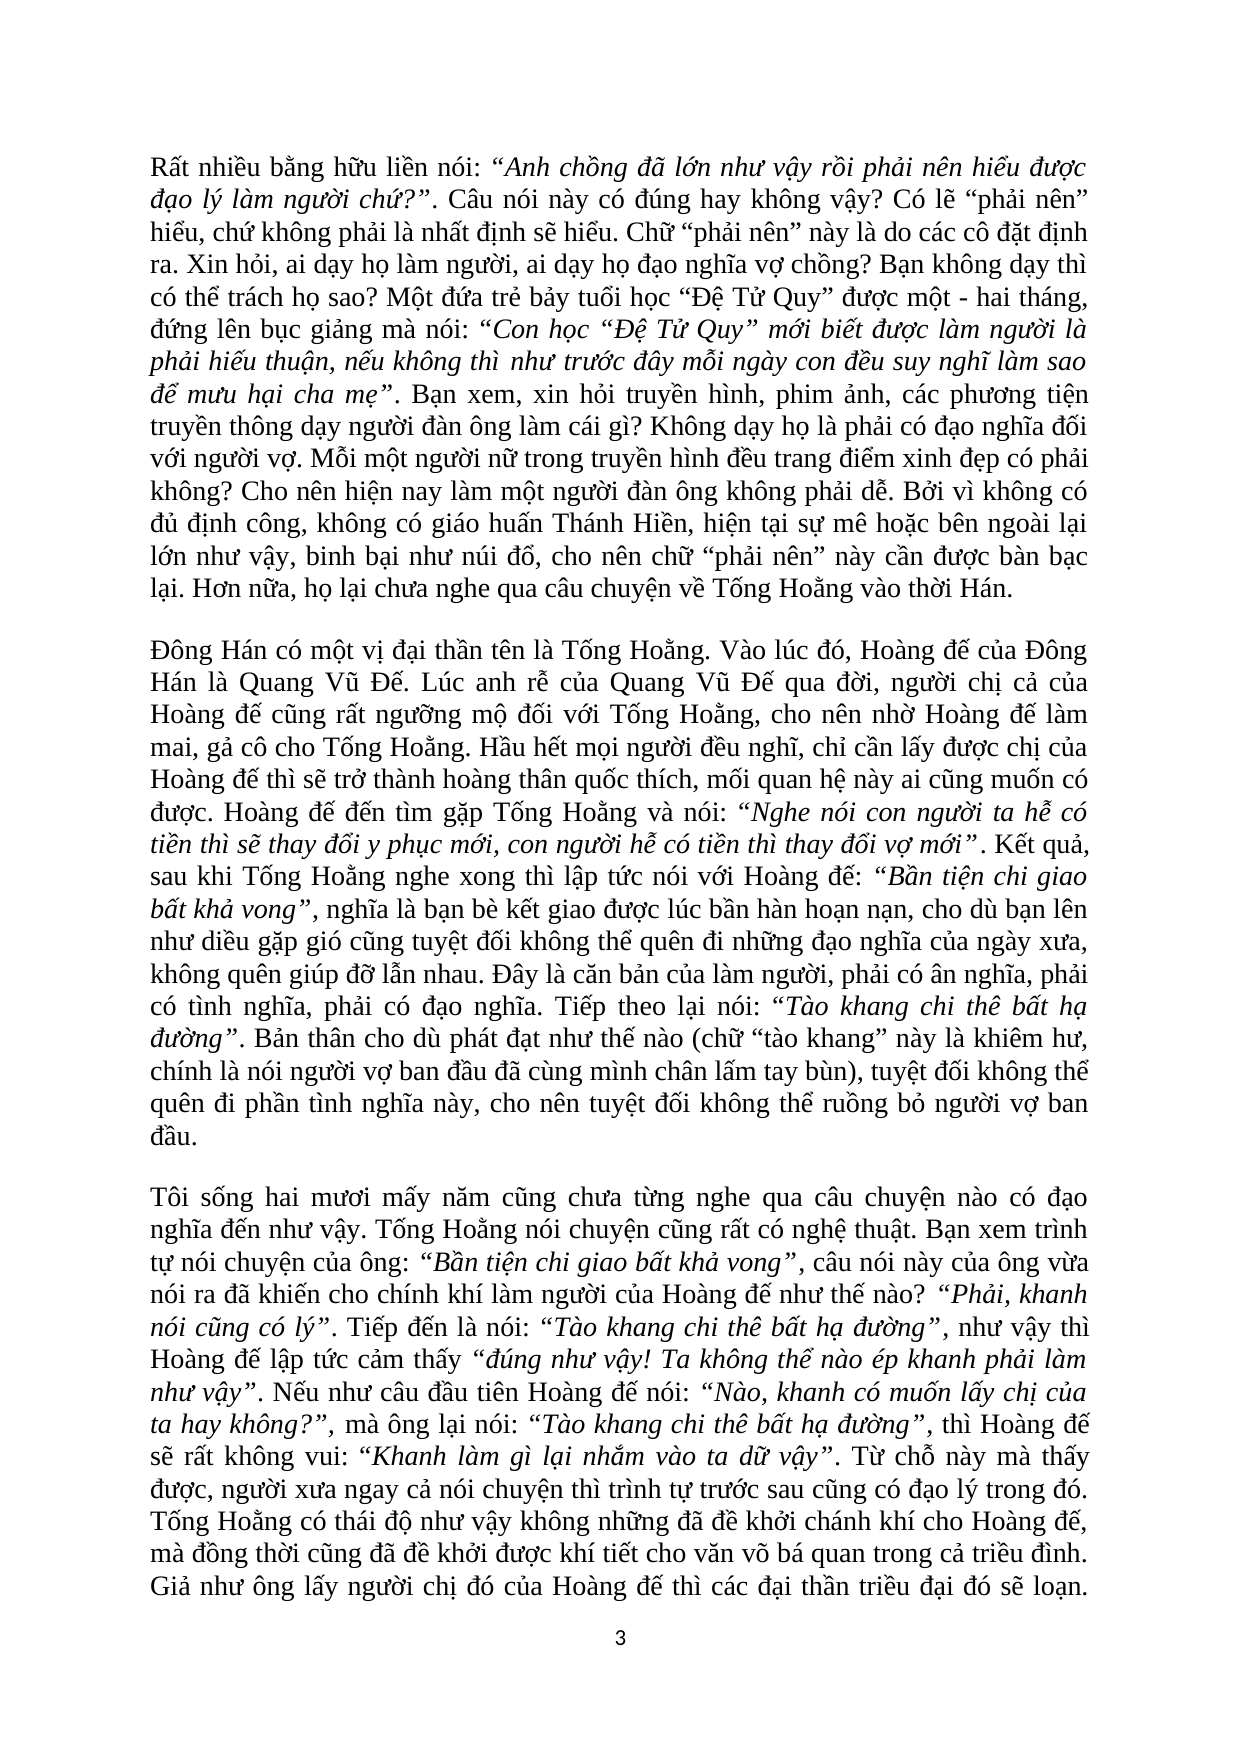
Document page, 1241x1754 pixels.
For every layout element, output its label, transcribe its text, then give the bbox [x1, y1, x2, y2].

text Rất nhiều bằng hữu liền nói: “Anh chồng đã lớn như vậy rồi phải nên hiểu được đạo lý làm người chứ?”. Câu nói này có đúng hay không vậy? Có lẽ “phải nên” hiểu, chứ không phải là nhất định sẽ hiểu. Chữ “phải nên” này là do các cô đặt định ra. Xin hỏi, ai dạy họ làm người, ai dạy họ đạo nghĩa vợ chồng? Bạn không dạy thì có thể trách họ sao? Một đứa trẻ bảy tuổi học “Đệ Tử Quy” được một - hai tháng, đứng lên bục giảng mà nói: “Con học “Đệ Tử Quy” mới biết được làm người là phải hiếu thuận, nếu không thì như trước đây mỗi ngày con đều suy nghĩ làm sao để mưu hại cha mẹ”. Bạn xem, xin hỏi truyền hình, phim ảnh, các phương tiện truyền thông dạy người đàn ông làm cái gì? Không dạy họ là phải có đạo nghĩa đối với người vợ. Mỗi một người nữ trong truyền hình đều trang điểm xinh đẹp có phải không? Cho nên hiện nay làm một người đàn ông không phải dễ. Bởi vì không có đủ định công, không có giáo huấn Thánh Hiền, hiện tại sự mê hoặc bên ngoài lại lớn như vậy, binh bại như núi đổ, cho nên chữ “phải nên” này cần được bàn bạc lại. Hơn nữa, họ lại chưa nghe qua câu chuyện về Tống Hoằng vào thời Hán. [150, 150, 1090, 603]
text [150, 1180, 1090, 1601]
text Đông Hán có một vị đại thần tên là Tống Hoằng. Vào lúc đó, Hoàng đế của Đông Hán là Quang Vũ Đế. Lúc anh rễ của Quang Vũ Đế qua đời, người chị cả của Hoàng đế cũng rất ngưỡng mộ đối với Tống Hoằng, cho nên nhờ Hoàng đế làm mai, gả cô cho Tống Hoằng. Hầu hết mọi người đều nghĩ, chỉ cần lấy được chị của Hoàng đế thì sẽ trở thành hoàng thân quốc thích, mối quan hệ này ai cũng muốn có được. Hoàng đế đến tìm gặp Tống Hoằng và nói: “Nghe nói con người ta hễ có tiền thì sẽ thay đổi y phục mới, con người hễ có tiền thì thay đổi vợ mới”. Kết quả, sau khi Tống Hoằng nghe xong thì lập tức nói với Hoàng đế: “Bần tiện chi giao bất khả vong”, nghĩa là bạn bè kết giao được lúc bần hàn hoạn nạn, cho dù bạn lên như diều gặp gió cũng tuyệt đối không thể quên đi những đạo nghĩa của ngày xưa, không quên giúp đỡ lẫn nhau. Đây là căn bản của làm người, phải có ân nghĩa, phải có tình nghĩa, phải có đạo nghĩa. Tiếp theo lại nói: “Tào khang chi thê bất hạ đường”. Bản thân cho dù phát đạt như thế nào (chữ “tào khang” này là khiêm hư, chính là nói người vợ ban đầu đã cùng mình chân lấm tay bùn), tuyệt đối không thể quên đi phần tình nghĩa này, cho nên tuyệt đối không thể ruồng bỏ người vợ ban đầu. [150, 633, 1090, 1151]
